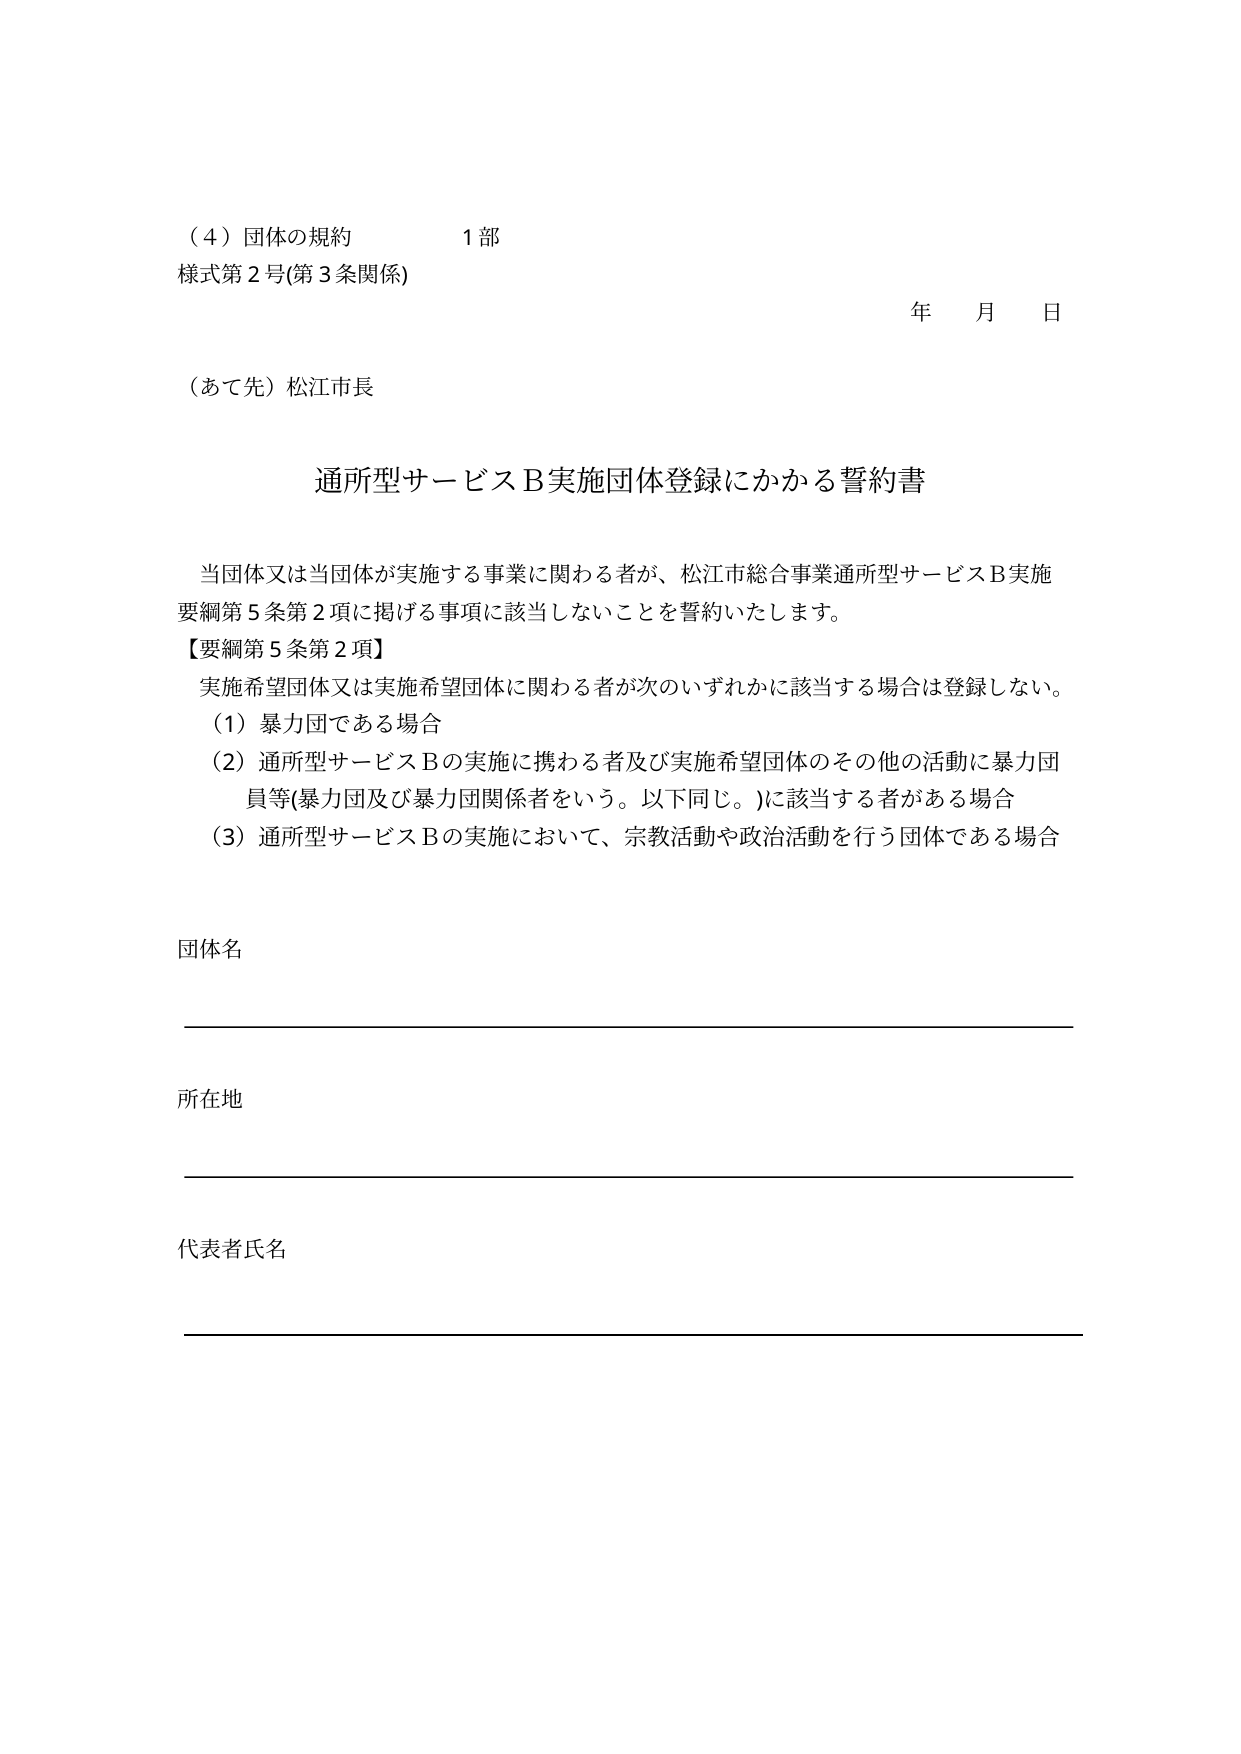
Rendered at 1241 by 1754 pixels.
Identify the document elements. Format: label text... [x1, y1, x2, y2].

text 団体名 [177, 929, 1063, 967]
text 様式第2号(第3条関係) [177, 254, 1063, 292]
text （あて先）松江市長 [177, 367, 1063, 404]
text （1）暴力団である場合 [177, 704, 1063, 742]
text 代表者氏名 [177, 1229, 1063, 1267]
text （2）通所型サービスＢの実施に携わる者及び実施希望団体のその他の活動に暴力団員等(暴力団及び暴力団関係者をいう。以下同じ。)に該当する者がある場合 [199, 742, 1063, 817]
text 通所型サービスＢ実施団体登録にかかる誓約書 [177, 442, 1063, 517]
text 当団体又は当団体が実施する事業に関わる者が、松江市総合事業通所型サービスＢ実施要綱第5条第2項に掲げる事項に該当しないことを誓約いたします。 [177, 554, 1063, 629]
text 【要綱第5条第2項】 [177, 629, 1063, 667]
text （４）団体の規約 1部 [177, 217, 1063, 254]
text 所在地 [177, 1079, 1063, 1117]
text 実施希望団体又は実施希望団体に関わる者が次のいずれかに該当する場合は登録しない。 [177, 667, 1063, 704]
text 年 月 日 [177, 292, 1063, 329]
text （3）通所型サービスＢの実施において、宗教活動や政治活動を行う団体である場合 [199, 817, 1063, 854]
